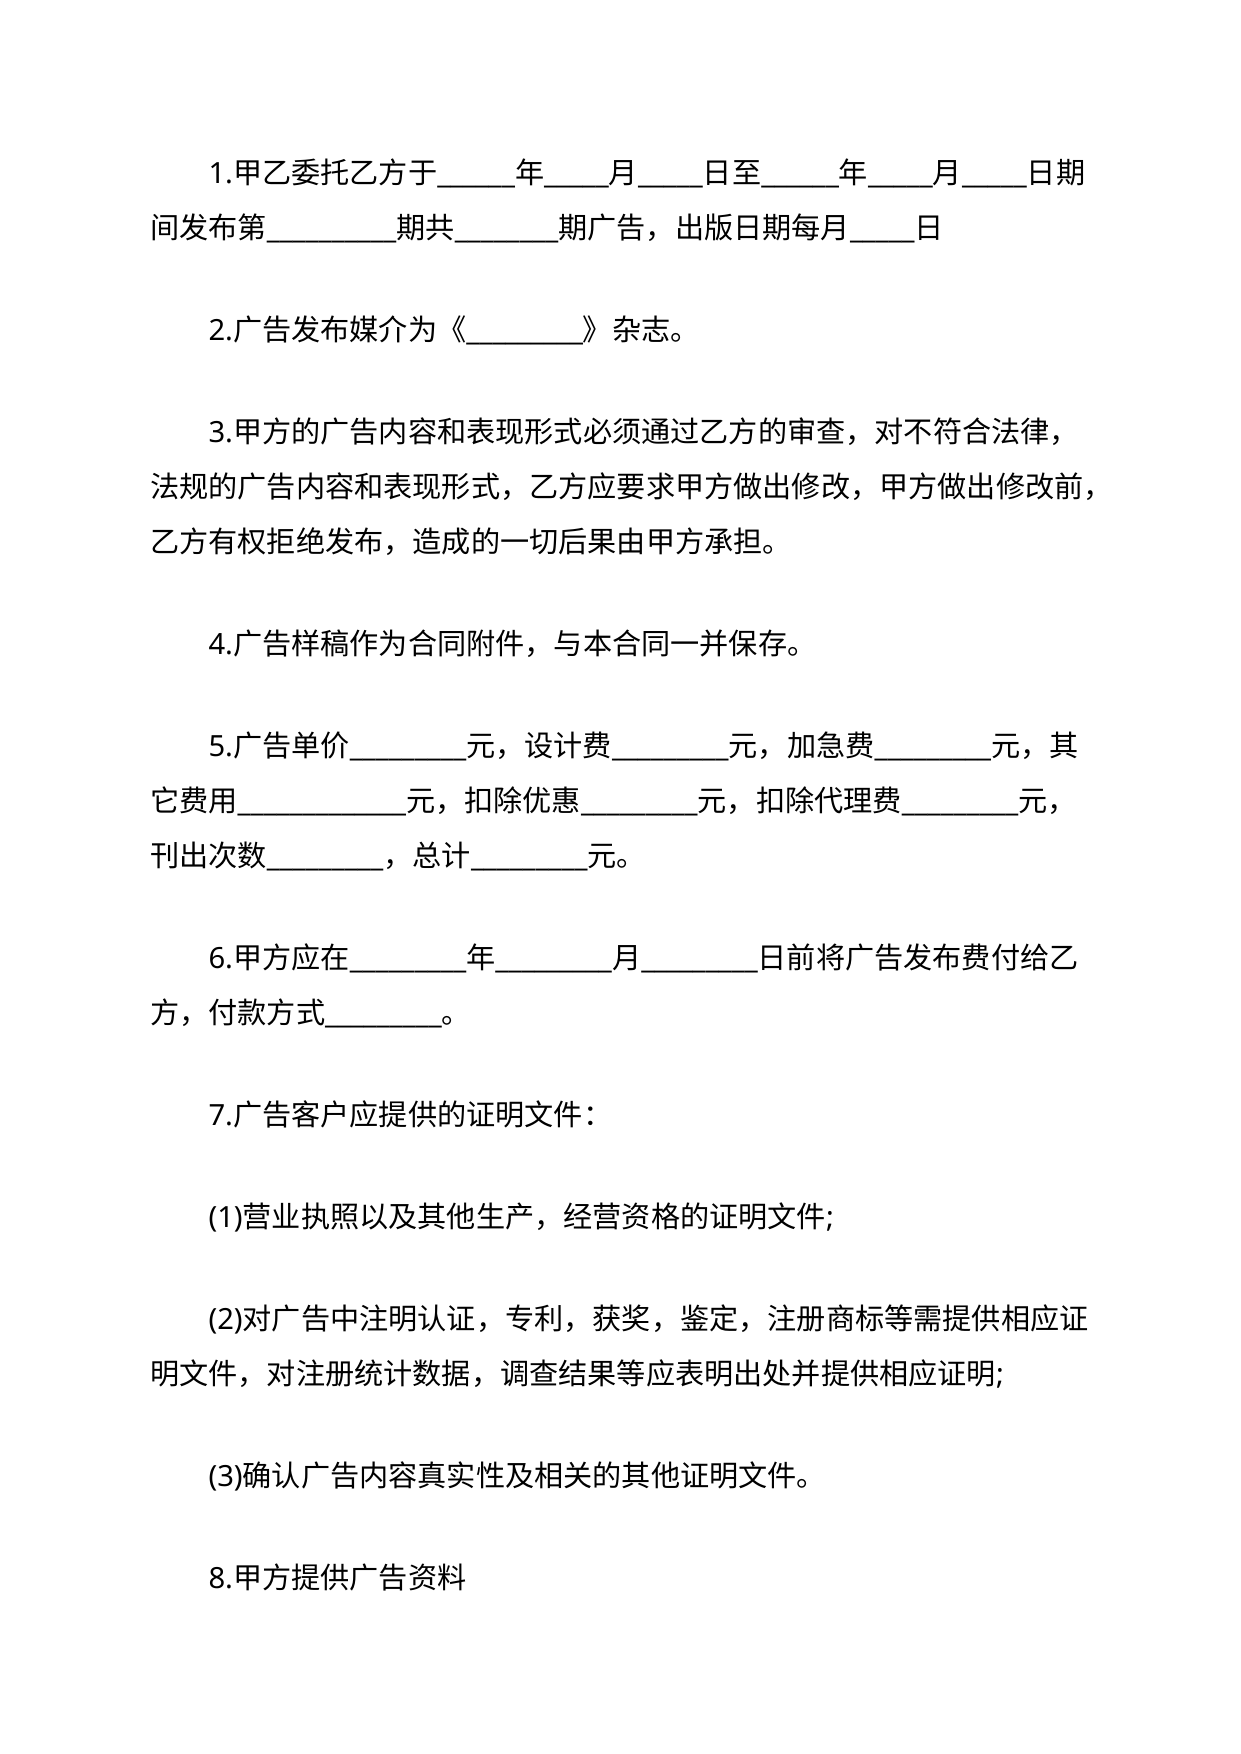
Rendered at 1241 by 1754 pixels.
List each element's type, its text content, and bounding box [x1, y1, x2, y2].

text 4.广告样稿作为合同附件，与本合同一并保存。 [150, 621, 1090, 663]
text 5.广告单价_________元，设计费_________元，加急费_________元，其它费用_____________元，扣除优惠_________元，扣除代理费_________元，刊出次数_________，总计_________元。 [150, 723, 1090, 875]
text (2)对广告中注明认证，专利，获奖，鉴定，注册商标等需提供相应证明文件，对注册统计数据，调查结果等应表明出处并提供相应证明; [150, 1296, 1090, 1393]
text 1.甲乙委托乙方于______年_____月_____日至______年_____月_____日期间发布第__________期共________期广告，出版日期每月_____日 [150, 150, 1090, 247]
text 8.甲方提供广告资料 [150, 1554, 1090, 1597]
text 7.广告客户应提供的证明文件： [150, 1092, 1090, 1134]
text (1)营业执照以及其他生产，经营资格的证明文件; [150, 1193, 1090, 1236]
text 2.广告发布媒介为《_________》杂志。 [150, 307, 1090, 349]
text 6.甲方应在_________年_________月_________日前将广告发布费付给乙方，付款方式_________。 [150, 934, 1090, 1032]
text (3)确认广告内容真实性及相关的其他证明文件。 [150, 1452, 1090, 1495]
text 3.甲方的广告内容和表现形式必须通过乙方的审查，对不符合法律，法规的广告内容和表现形式，乙方应要求甲方做出修改，甲方做出修改前，乙方有权拒绝发布，造成的一切后果由甲方承担。 [150, 409, 1090, 561]
